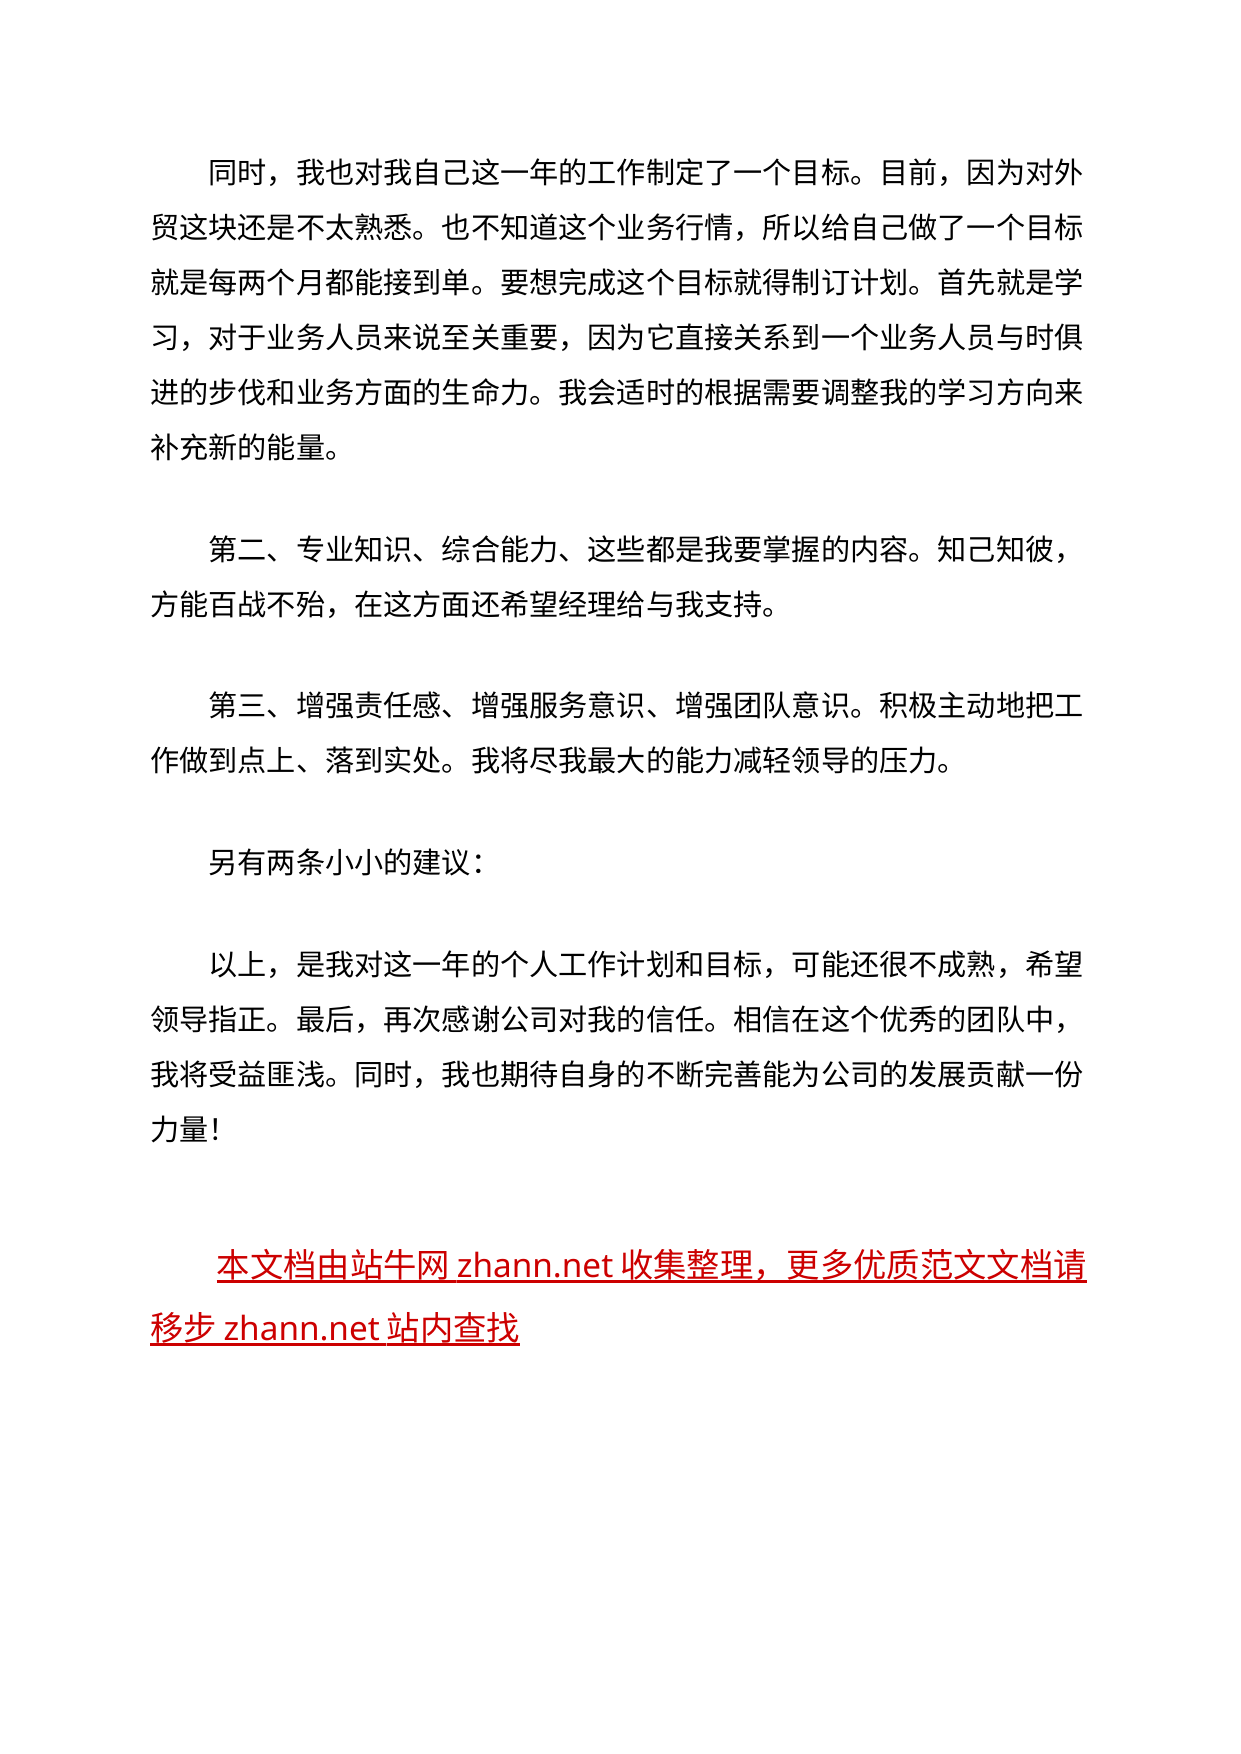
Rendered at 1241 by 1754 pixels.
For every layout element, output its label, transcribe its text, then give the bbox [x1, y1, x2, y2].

text 同时，我也对我自己这一年的工作制定了一个目标。目前，因为对外贸这块还是不太熟悉。也不知道这个业务行情，所以给自己做了一个目标就是每两个月都能接到单。要想完成这个目标就得制订计划。首先就是学习，对于业务人员来说至关重要，因为它直接关系到一个业务人员与时俱进的步伐和业务方面的生命力。我会适时的根据需要调整我的学习方向来补充新的能量。 [150, 150, 1090, 467]
text 本文档由站牛网zhann.net收集整理，更多优质范文文档请移步zhann.net站内查找 [150, 1239, 1090, 1350]
text 以上，是我对这一年的个人工作计划和目标，可能还很不成熟，希望领导指正。最后，再次感谢公司对我的信任。相信在这个优秀的团队中，我将受益匪浅。同时，我也期待自身的不断完善能为公司的发展贡献一份力量！ [150, 941, 1090, 1148]
text 第三、增强责任感、增强服务意识、增强团队意识。积极主动地把工作做到点上、落到实处。我将尽我最大的能力减轻领导的压力。 [150, 683, 1090, 780]
text 另有两条小小的建议： [150, 839, 1090, 882]
text 第二、专业知识、综合能力、这些都是我要掌握的内容。知己知彼，方能百战不殆，在这方面还希望经理给与我支持。 [150, 526, 1090, 623]
